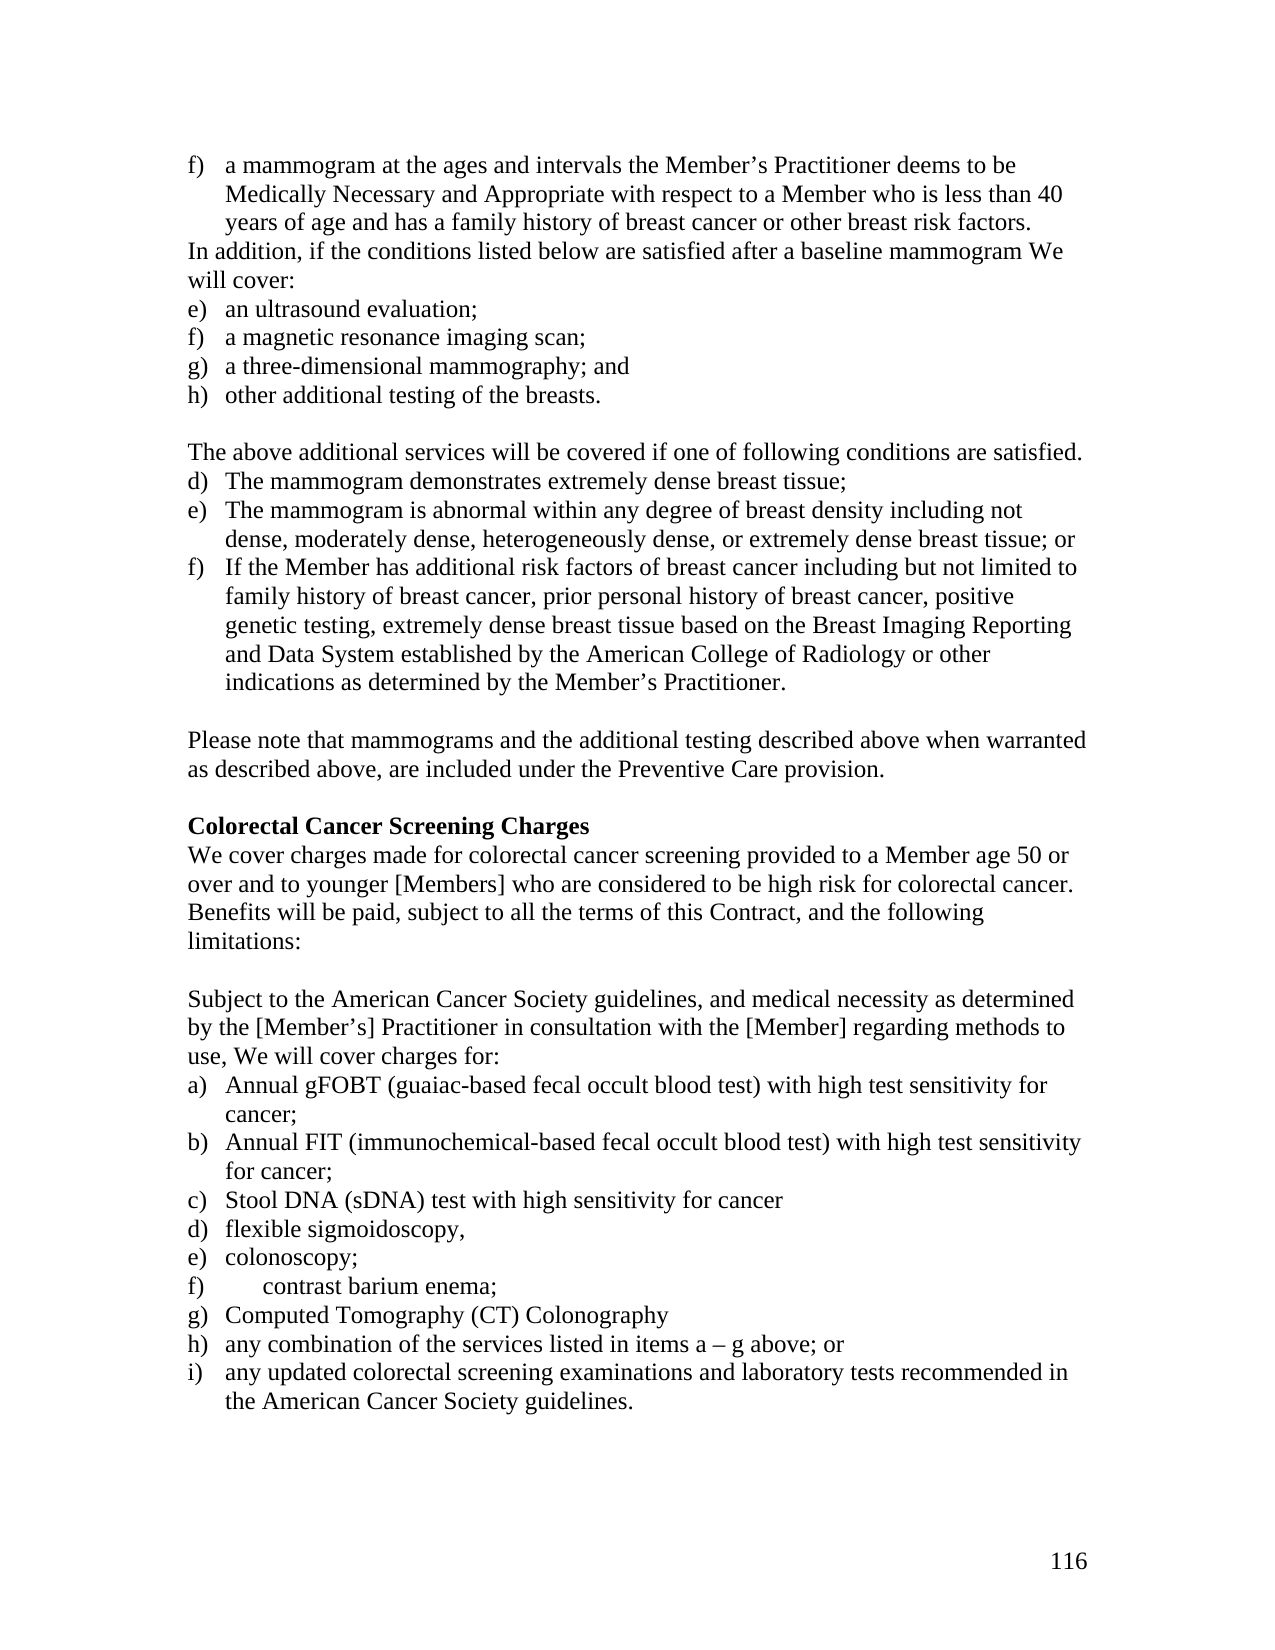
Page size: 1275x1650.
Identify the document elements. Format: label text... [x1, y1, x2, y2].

list The mammogram is abnormal within any degree of breast density including not dense, moderately dense, heterogeneously dense, or extremely dense breast tissue; or [187, 495, 1087, 552]
list Stool DNA (sDNA) test with high sensitivity for cancer [187, 1185, 1087, 1214]
list an ultrasound evaluation; [187, 294, 1087, 322]
text Subject to the American Cancer Society guidelines, and medical necessity as determined by the [Member’s] Practitioner in consultation with the [Member] regarding methods to use, We will cover charges for: [187, 984, 1087, 1070]
list any updated colorectal screening examinations and laboratory tests recommended in the American Cancer Society guidelines. [187, 1357, 1087, 1415]
list a mammogram at the ages and intervals the Member’s Practitioner deems to be Medically Necessary and Appropriate with respect to a Member who is less than 40 years of age and has a family history of breast cancer or other breast risk factors. [187, 150, 1087, 236]
list colonoscopy; [187, 1242, 1087, 1271]
list If the Member has additional risk factors of breast cancer including but not limited to family history of breast cancer, prior personal history of breast cancer, positive genetic testing, extremely dense breast tissue based on the Breast Imaging Reporting and Data System established by the American College of Radiology or other indications as determined by the Member’s Practitioner. [187, 552, 1087, 696]
list other additional testing of the breasts. [187, 380, 1087, 409]
list any combination of the services listed in items a – g above; or [187, 1329, 1087, 1357]
list The mammogram demonstrates extremely dense breast tissue; [187, 466, 1087, 495]
list flexible sigmoidoscopy, [187, 1214, 1087, 1242]
list a magnetic resonance imaging scan; [187, 322, 1087, 351]
text We cover charges made for colorectal cancer screening provided to a Member age 50 or over and to younger [Members] who are considered to be high risk for colorectal cancer. Benefits will be paid, subject to all the terms of this Contract, and the following limitations: [187, 840, 1087, 955]
text Colorectal Cancer Screening Charges [187, 811, 1087, 840]
text In addition, if the conditions listed below are satisfied after a baseline mammogram We will cover: [187, 236, 1087, 294]
text The above additional services will be covered if one of following conditions are satisfied. [187, 437, 1087, 466]
list Annual gFOBT (guaiac-based fecal occult blood test) with high test sensitivity for cancer; [187, 1070, 1087, 1127]
list Computed Tomography (CT) Colonography [187, 1300, 1087, 1329]
list Annual FIT (immunochemical-based fecal occult blood test) with high test sensitivity for cancer; [187, 1127, 1087, 1185]
list contrast barium enema; [187, 1271, 1087, 1300]
text Please note that mammograms and the additional testing described above when warranted as described above, are included under the Preventive Care provision. [187, 725, 1087, 782]
list a three-dimensional mammography; and [187, 351, 1087, 380]
